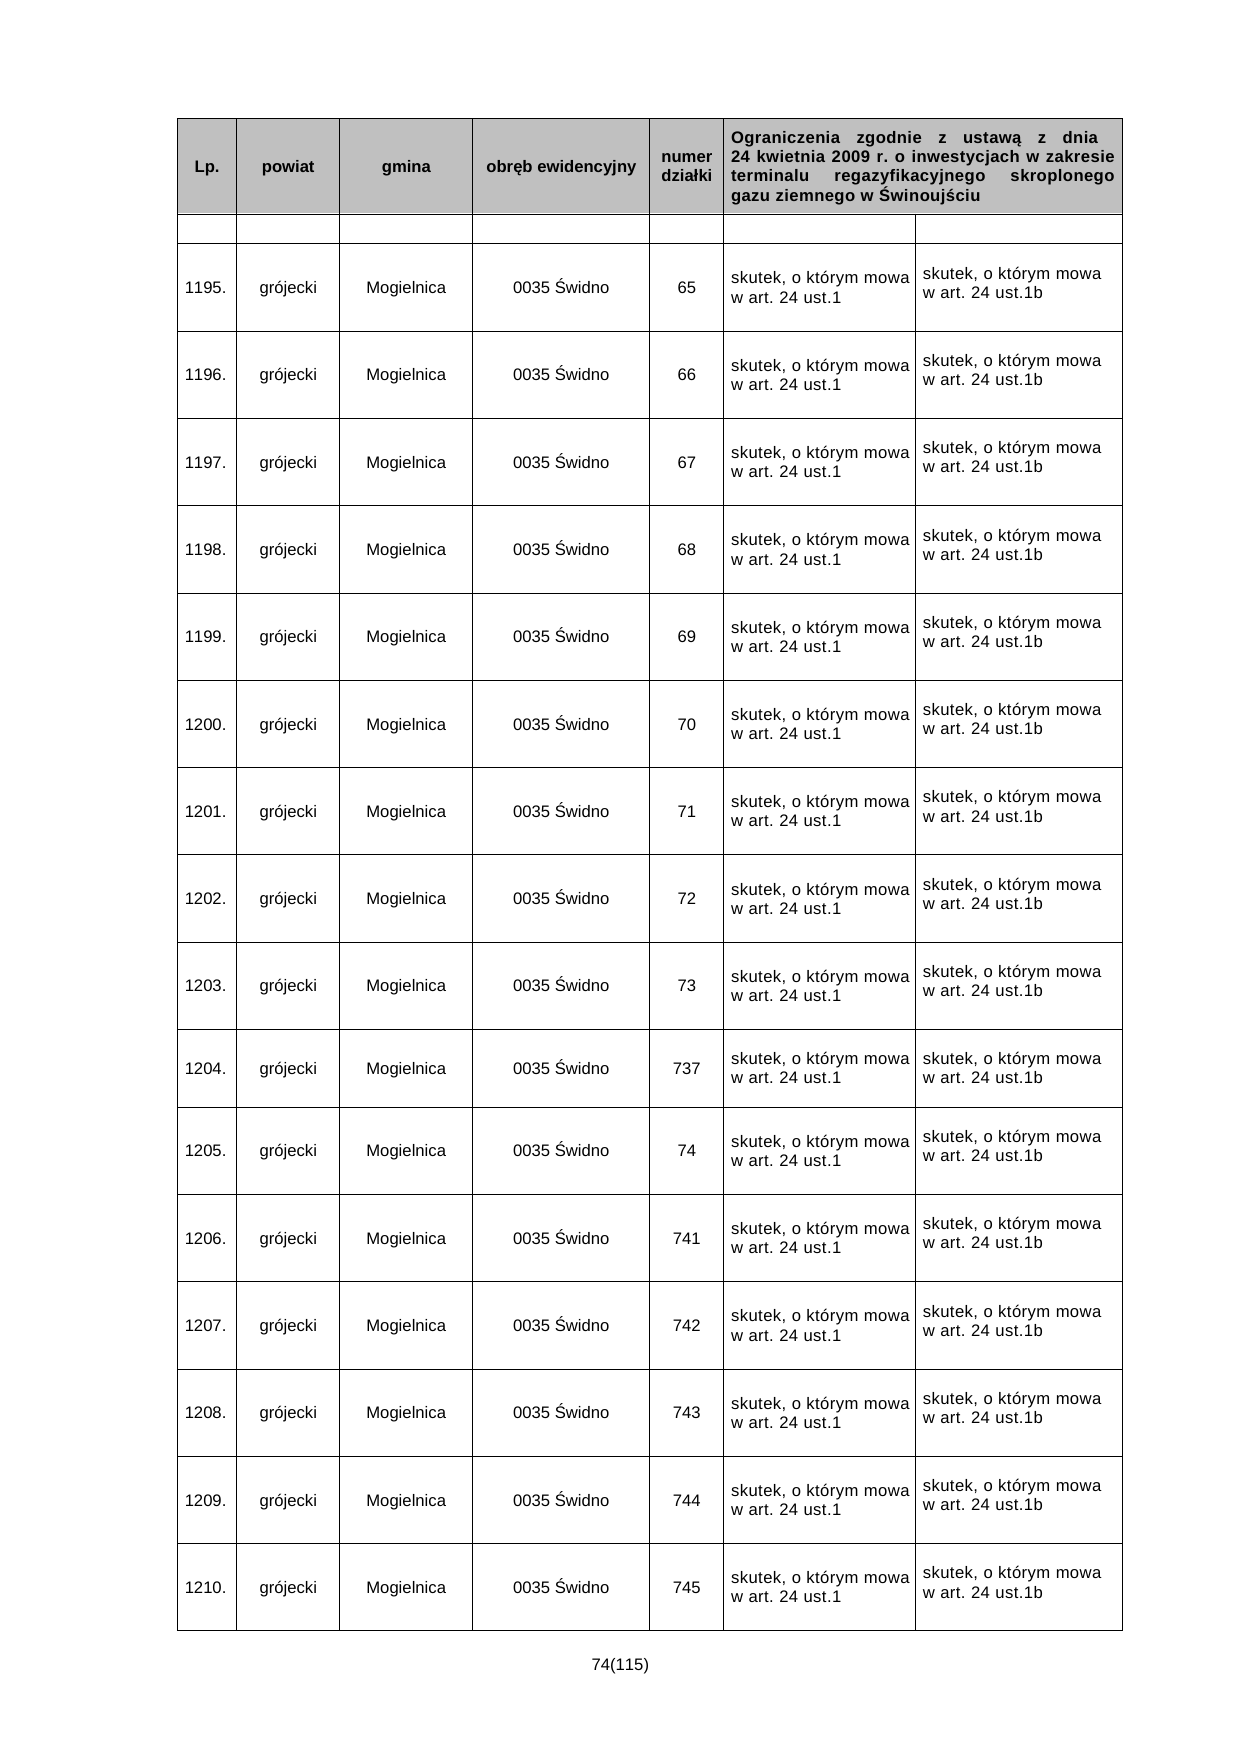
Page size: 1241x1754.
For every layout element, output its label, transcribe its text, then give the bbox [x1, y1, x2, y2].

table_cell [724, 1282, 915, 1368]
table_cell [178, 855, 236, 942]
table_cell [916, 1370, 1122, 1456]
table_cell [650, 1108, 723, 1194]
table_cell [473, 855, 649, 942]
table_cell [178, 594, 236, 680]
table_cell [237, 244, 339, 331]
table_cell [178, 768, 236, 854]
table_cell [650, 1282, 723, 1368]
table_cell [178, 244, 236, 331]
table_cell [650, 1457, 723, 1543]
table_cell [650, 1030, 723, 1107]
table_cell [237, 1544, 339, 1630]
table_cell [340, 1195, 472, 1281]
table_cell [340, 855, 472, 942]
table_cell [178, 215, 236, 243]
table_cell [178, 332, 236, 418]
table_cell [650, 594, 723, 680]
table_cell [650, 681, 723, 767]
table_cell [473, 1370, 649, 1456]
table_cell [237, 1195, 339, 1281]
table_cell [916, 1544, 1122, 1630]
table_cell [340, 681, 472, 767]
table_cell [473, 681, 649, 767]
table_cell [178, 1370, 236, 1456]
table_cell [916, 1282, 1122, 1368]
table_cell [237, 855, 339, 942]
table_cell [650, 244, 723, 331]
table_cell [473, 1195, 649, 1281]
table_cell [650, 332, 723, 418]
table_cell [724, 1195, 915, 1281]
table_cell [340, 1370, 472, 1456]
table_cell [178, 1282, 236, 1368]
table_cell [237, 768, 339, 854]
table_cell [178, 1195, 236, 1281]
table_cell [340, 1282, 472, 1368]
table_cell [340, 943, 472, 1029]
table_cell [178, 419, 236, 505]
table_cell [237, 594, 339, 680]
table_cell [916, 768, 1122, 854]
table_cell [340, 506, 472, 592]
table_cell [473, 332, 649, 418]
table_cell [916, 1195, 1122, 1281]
table_header Ograniczenia zgodnie z ustawą z dnia 24 kwietnia 2009 r. o inwestycjach w zakresie terminalu regazyfikacyjnego skroplonego gazu ziemnego w Świnoujściu [724, 119, 1122, 213]
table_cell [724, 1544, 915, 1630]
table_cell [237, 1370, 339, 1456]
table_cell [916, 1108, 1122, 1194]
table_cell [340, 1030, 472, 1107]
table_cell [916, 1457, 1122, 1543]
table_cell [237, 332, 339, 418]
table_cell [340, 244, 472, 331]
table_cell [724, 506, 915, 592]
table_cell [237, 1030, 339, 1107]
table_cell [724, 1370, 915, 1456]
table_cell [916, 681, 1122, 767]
table_header obręb ewidencyjny [473, 119, 649, 213]
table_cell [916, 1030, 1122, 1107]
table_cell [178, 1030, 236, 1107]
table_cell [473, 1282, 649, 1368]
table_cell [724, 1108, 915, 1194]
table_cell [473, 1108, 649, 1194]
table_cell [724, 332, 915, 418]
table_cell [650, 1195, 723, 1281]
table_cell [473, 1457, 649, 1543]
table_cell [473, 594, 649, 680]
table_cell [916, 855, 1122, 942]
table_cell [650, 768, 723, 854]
table_header numer działki [650, 119, 723, 213]
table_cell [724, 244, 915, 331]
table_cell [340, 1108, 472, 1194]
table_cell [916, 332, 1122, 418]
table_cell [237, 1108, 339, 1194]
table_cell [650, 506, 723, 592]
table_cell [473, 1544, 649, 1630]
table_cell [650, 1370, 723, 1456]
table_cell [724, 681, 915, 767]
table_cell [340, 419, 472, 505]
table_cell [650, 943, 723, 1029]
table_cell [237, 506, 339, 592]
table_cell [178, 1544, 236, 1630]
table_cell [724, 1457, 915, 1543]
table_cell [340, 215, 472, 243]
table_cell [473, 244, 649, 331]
table_header powiat [237, 119, 339, 213]
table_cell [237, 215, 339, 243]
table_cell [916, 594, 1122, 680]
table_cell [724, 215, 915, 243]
table_header Lp. [178, 119, 236, 213]
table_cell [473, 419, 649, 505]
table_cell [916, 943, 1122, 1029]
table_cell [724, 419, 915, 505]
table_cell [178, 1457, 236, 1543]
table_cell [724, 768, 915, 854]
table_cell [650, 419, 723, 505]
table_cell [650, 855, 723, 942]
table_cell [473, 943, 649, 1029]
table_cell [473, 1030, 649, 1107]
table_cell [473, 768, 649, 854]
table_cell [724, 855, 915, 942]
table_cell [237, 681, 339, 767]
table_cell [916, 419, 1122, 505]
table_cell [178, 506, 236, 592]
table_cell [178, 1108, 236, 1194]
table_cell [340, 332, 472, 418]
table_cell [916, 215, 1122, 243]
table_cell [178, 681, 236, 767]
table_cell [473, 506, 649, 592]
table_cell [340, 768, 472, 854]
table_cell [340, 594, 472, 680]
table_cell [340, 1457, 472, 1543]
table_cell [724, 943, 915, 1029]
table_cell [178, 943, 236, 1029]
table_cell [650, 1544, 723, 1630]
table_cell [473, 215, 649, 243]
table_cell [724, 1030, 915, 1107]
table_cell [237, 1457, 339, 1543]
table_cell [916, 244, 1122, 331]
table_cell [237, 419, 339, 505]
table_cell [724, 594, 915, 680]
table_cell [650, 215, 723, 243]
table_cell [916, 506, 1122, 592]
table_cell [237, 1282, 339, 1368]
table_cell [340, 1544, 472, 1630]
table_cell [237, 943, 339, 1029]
table_header gmina [340, 119, 472, 213]
